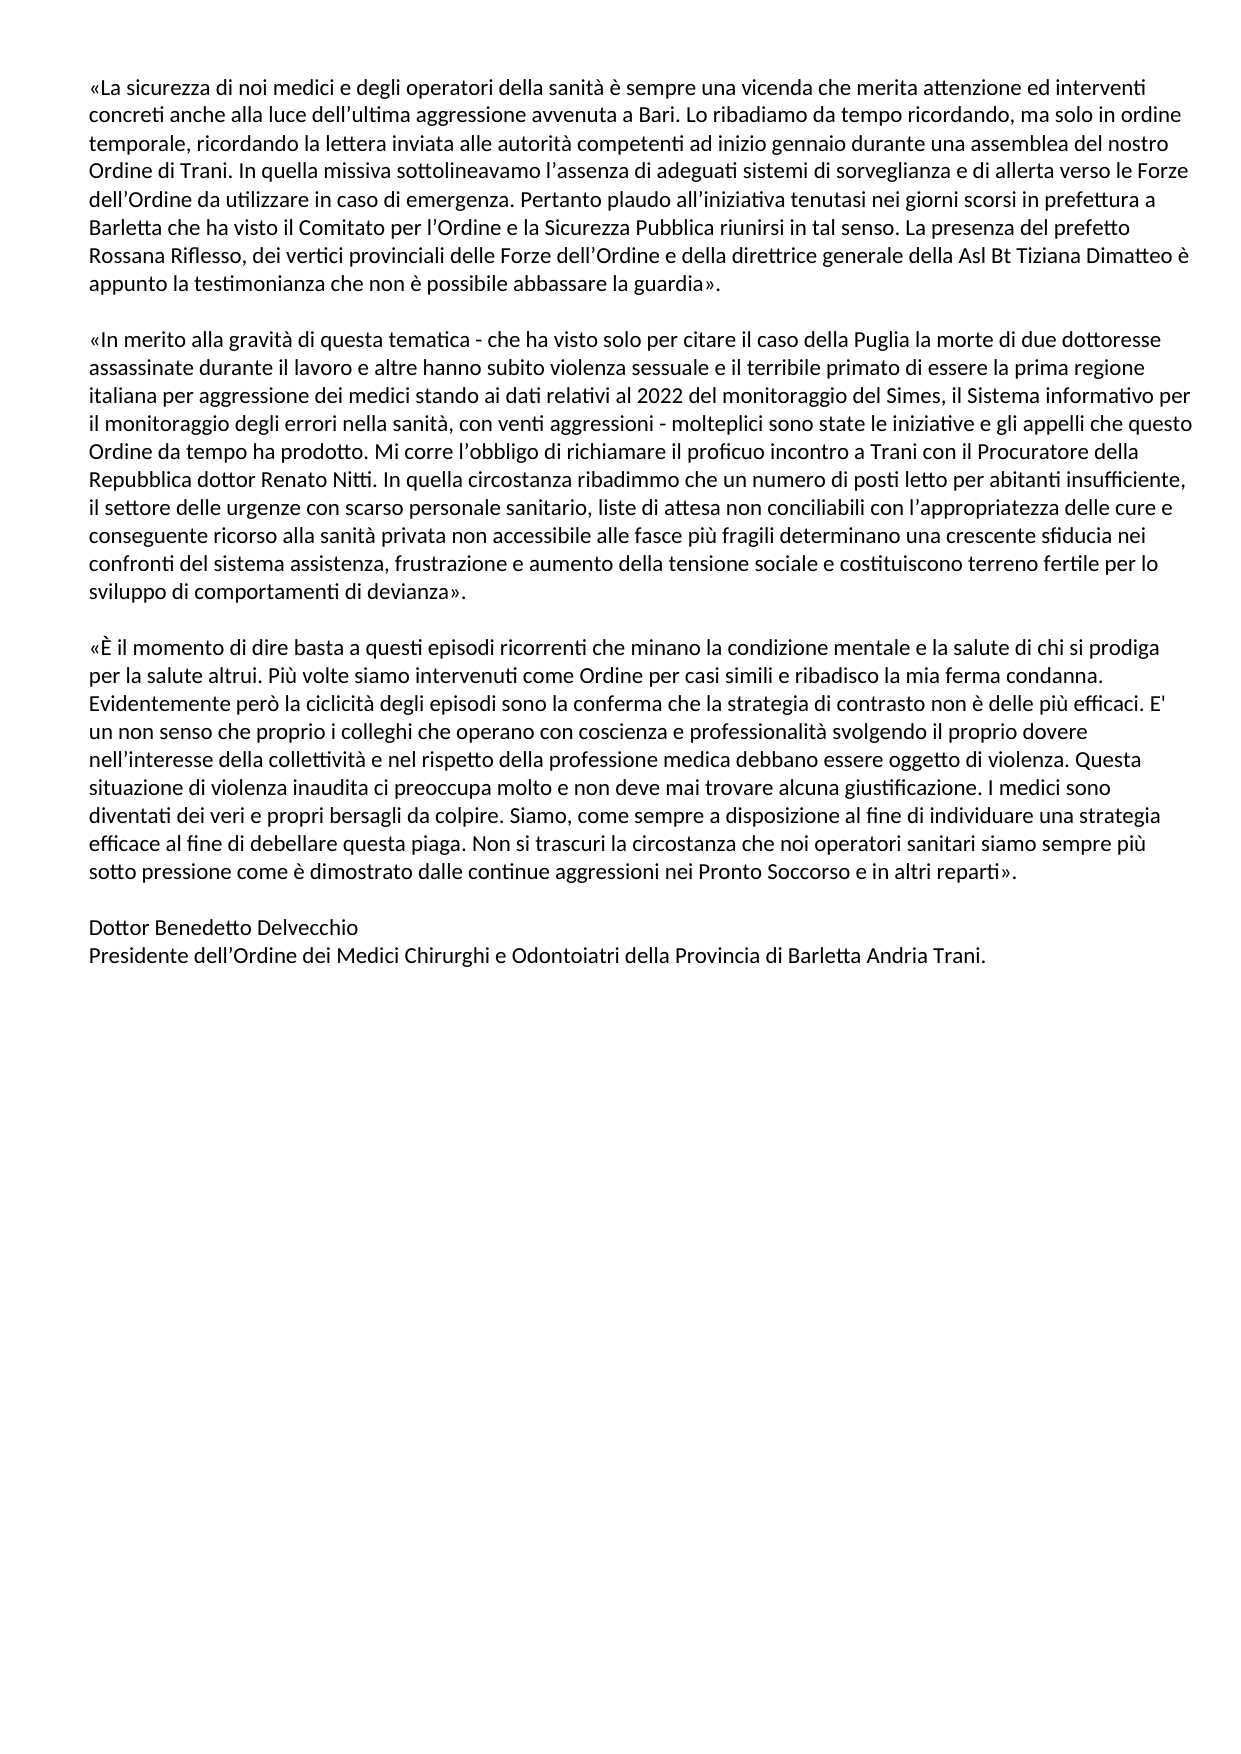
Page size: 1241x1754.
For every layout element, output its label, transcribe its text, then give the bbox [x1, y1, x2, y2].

text Dottor Benedetto Delvecchio [89, 913, 1196, 941]
text Presidente dell’Ordine dei Medici Chirurghi e Odontoiatri della Provincia di Barletta Andria Trani. [89, 941, 1196, 969]
text «In merito alla gravità di questa tematica - che ha visto solo per citare il caso della Puglia la morte di due dottoresse assassinate durante il lavoro e altre hanno subito violenza sessuale e il terribile primato di essere la prima regione italiana per aggressione dei medici stando ai dati relativi al 2022 del monitoraggio del Simes, il Sistema informativo per il monitoraggio degli errori nella sanità, con venti aggressioni - molteplici sono state le iniziative e gli appelli che questo Ordine da tempo ha prodotto. Mi corre l’obbligo di richiamare il proficuo incontro a Trani con il Procuratore della Repubblica dottor Renato Nitti. In quella circostanza ribadimmo che un numero di posti letto per abitanti insufficiente, il settore delle urgenze con scarso personale sanitario, liste di attesa non conciliabili con l’appropriatezza delle cure e conseguente ricorso alla sanità privata non accessibile alle fasce più fragili determinano una crescente sfiducia nei confronti del sistema assistenza, frustrazione e aumento della tensione sociale e costituiscono terreno fertile per lo sviluppo di comportamenti di devianza». [89, 325, 1196, 605]
text «È il momento di dire basta a questi episodi ricorrenti che minano la condizione mentale e la salute di chi si prodiga per la salute altrui. Più volte siamo intervenuti come Ordine per casi simili e ribadisco la mia ferma condanna. Evidentemente però la ciclicità degli episodi sono la conferma che la strategia di contrasto non è delle più efficaci. E' un non senso che proprio i colleghi che operano con coscienza e professionalità svolgendo il proprio dovere nell’interesse della collettività e nel rispetto della professione medica debbano essere oggetto di violenza. Questa situazione di violenza inaudita ci preoccupa molto e non deve mai trovare alcuna giustificazione. I medici sono diventati dei veri e propri bersagli da colpire. Siamo, come sempre a disposizione al fine di individuare una strategia efficace al fine di debellare questa piaga. Non si trascuri la circostanza che noi operatori sanitari siamo sempre più sotto pressione come è dimostrato dalle continue aggressioni nei Pronto Soccorso e in altri reparti». [89, 633, 1196, 885]
text «La sicurezza di noi medici e degli operatori della sanità è sempre una vicenda che merita attenzione ed interventi concreti anche alla luce dell’ultima aggressione avvenuta a Bari. Lo ribadiamo da tempo ricordando, ma solo in ordine temporale, ricordando la lettera inviata alle autorità competenti ad inizio gennaio durante una assemblea del nostro Ordine di Trani. In quella missiva sottolineavamo l’assenza di adeguati sistemi di sorveglianza e di allerta verso le Forze dell’Ordine da utilizzare in caso di emergenza. Pertanto plaudo all’iniziativa tenutasi nei giorni scorsi in prefettura a Barletta che ha visto il Comitato per l’Ordine e la Sicurezza Pubblica riunirsi in tal senso. La presenza del prefetto Rossana Riflesso, dei vertici provinciali delle Forze dell’Ordine e della direttrice generale della Asl Bt Tiziana Dimatteo è appunto la testimonianza che non è possibile abbassare la guardia». [89, 73, 1196, 297]
